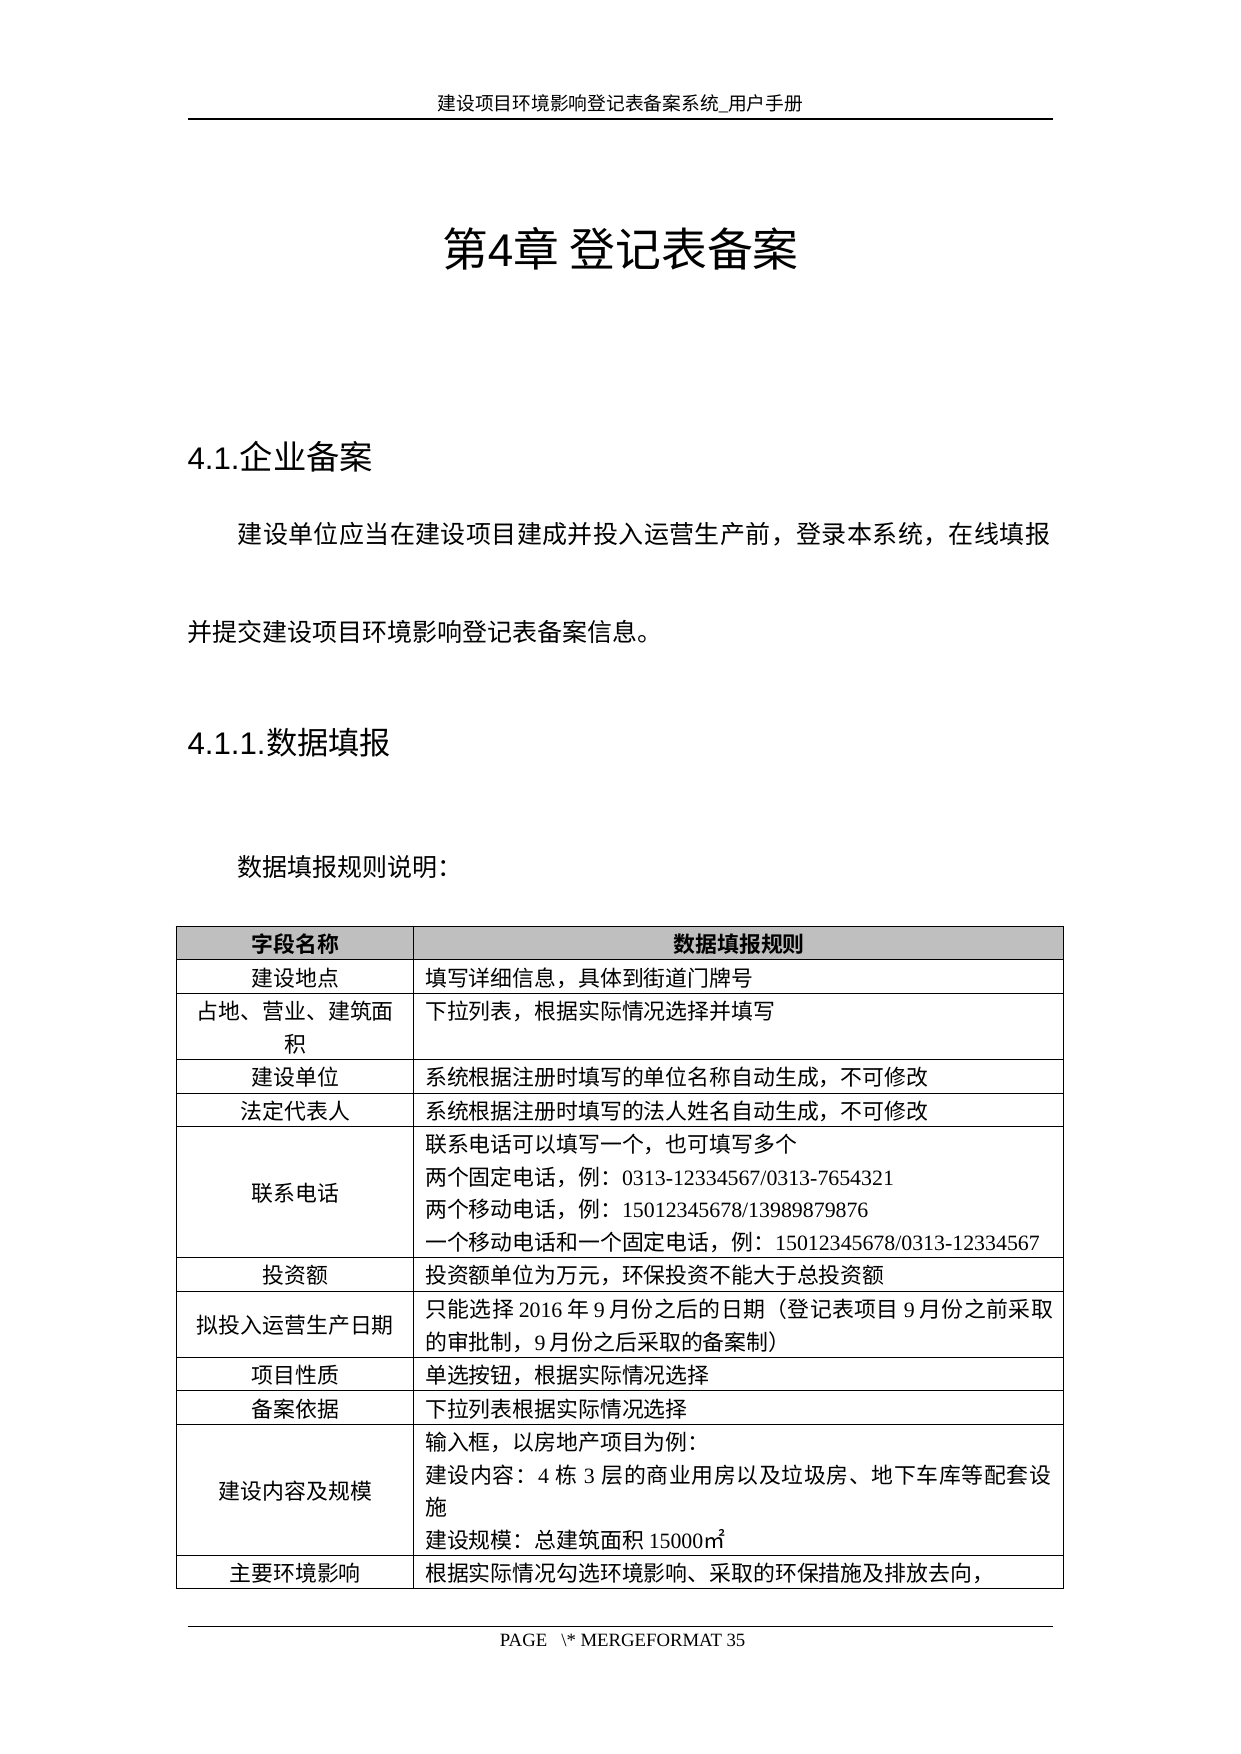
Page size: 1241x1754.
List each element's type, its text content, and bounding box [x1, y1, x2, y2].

table_header 字段名称 [177, 927, 413, 959]
table_cell 下拉列表，根据实际情况选择并填写 [414, 994, 1063, 1059]
table_cell 根据实际情况勾选环境影响、采取的环保措施及排放去向， 以房地产项目为例： [414, 1556, 1063, 1588]
table_cell 建设单位 [177, 1060, 413, 1092]
table_cell 系统根据注册时填写的法人姓名自动生成，不可修改 [414, 1094, 1063, 1126]
table_cell 联系电话 [177, 1127, 413, 1257]
table_cell 下拉列表根据实际情况选择 [414, 1391, 1063, 1424]
table_cell 备案依据 [177, 1391, 413, 1424]
table_cell 联系电话可以填写一个，也可填写多个 两个固定电话，例：0313-12334567/0313-7654321 两个移动电话，例：15012345678/13989879876 一个移动电话和一个固定电话，例：15012345678/0313-12334567 [414, 1127, 1063, 1257]
table_cell 项目性质 [177, 1358, 413, 1390]
table_cell 系统根据注册时填写的单位名称自动生成，不可修改 [414, 1060, 1063, 1092]
table_cell 主要环境影响 [177, 1556, 413, 1588]
text 数据填报规则说明： [187, 833, 1053, 898]
table_cell 建设内容及规模 [177, 1425, 413, 1555]
table_cell 占地、营业、建筑面积 [177, 994, 413, 1059]
text 数据填报 [187, 708, 1053, 773]
table_cell 法定代表人 [177, 1094, 413, 1126]
table_cell 填写详细信息，具体到街道门牌号 [414, 960, 1063, 993]
table_cell 投资额单位为万元，环保投资不能大于总投资额 [414, 1258, 1063, 1291]
table_cell 单选按钮，根据实际情况选择 [414, 1358, 1063, 1390]
table_cell 投资额 [177, 1258, 413, 1291]
table_cell 建设地点 [177, 960, 413, 993]
text 建设单位应当在建设项目建成并投入运营生产前，登录本系统，在线填报并提交建设项目环境影响登记表备案信息。 [187, 500, 1053, 663]
table_cell 只能选择2016年9月份之后的日期（登记表项目9月份之前采取的审批制，9月份之后采取的备案制） [414, 1292, 1063, 1357]
table_cell 输入框，以房地产项目为例： 建设内容：4 栋 3 层的商业用房以及垃圾房、地下车库等配套设施 建设规模：总建筑面积 15000㎡ [414, 1425, 1063, 1555]
text 登记表备案 [187, 197, 1053, 295]
table_cell 拟投入运营生产日期 [177, 1292, 413, 1357]
text 企业备案 [187, 423, 1053, 488]
table_header 数据填报规则 [414, 927, 1063, 959]
